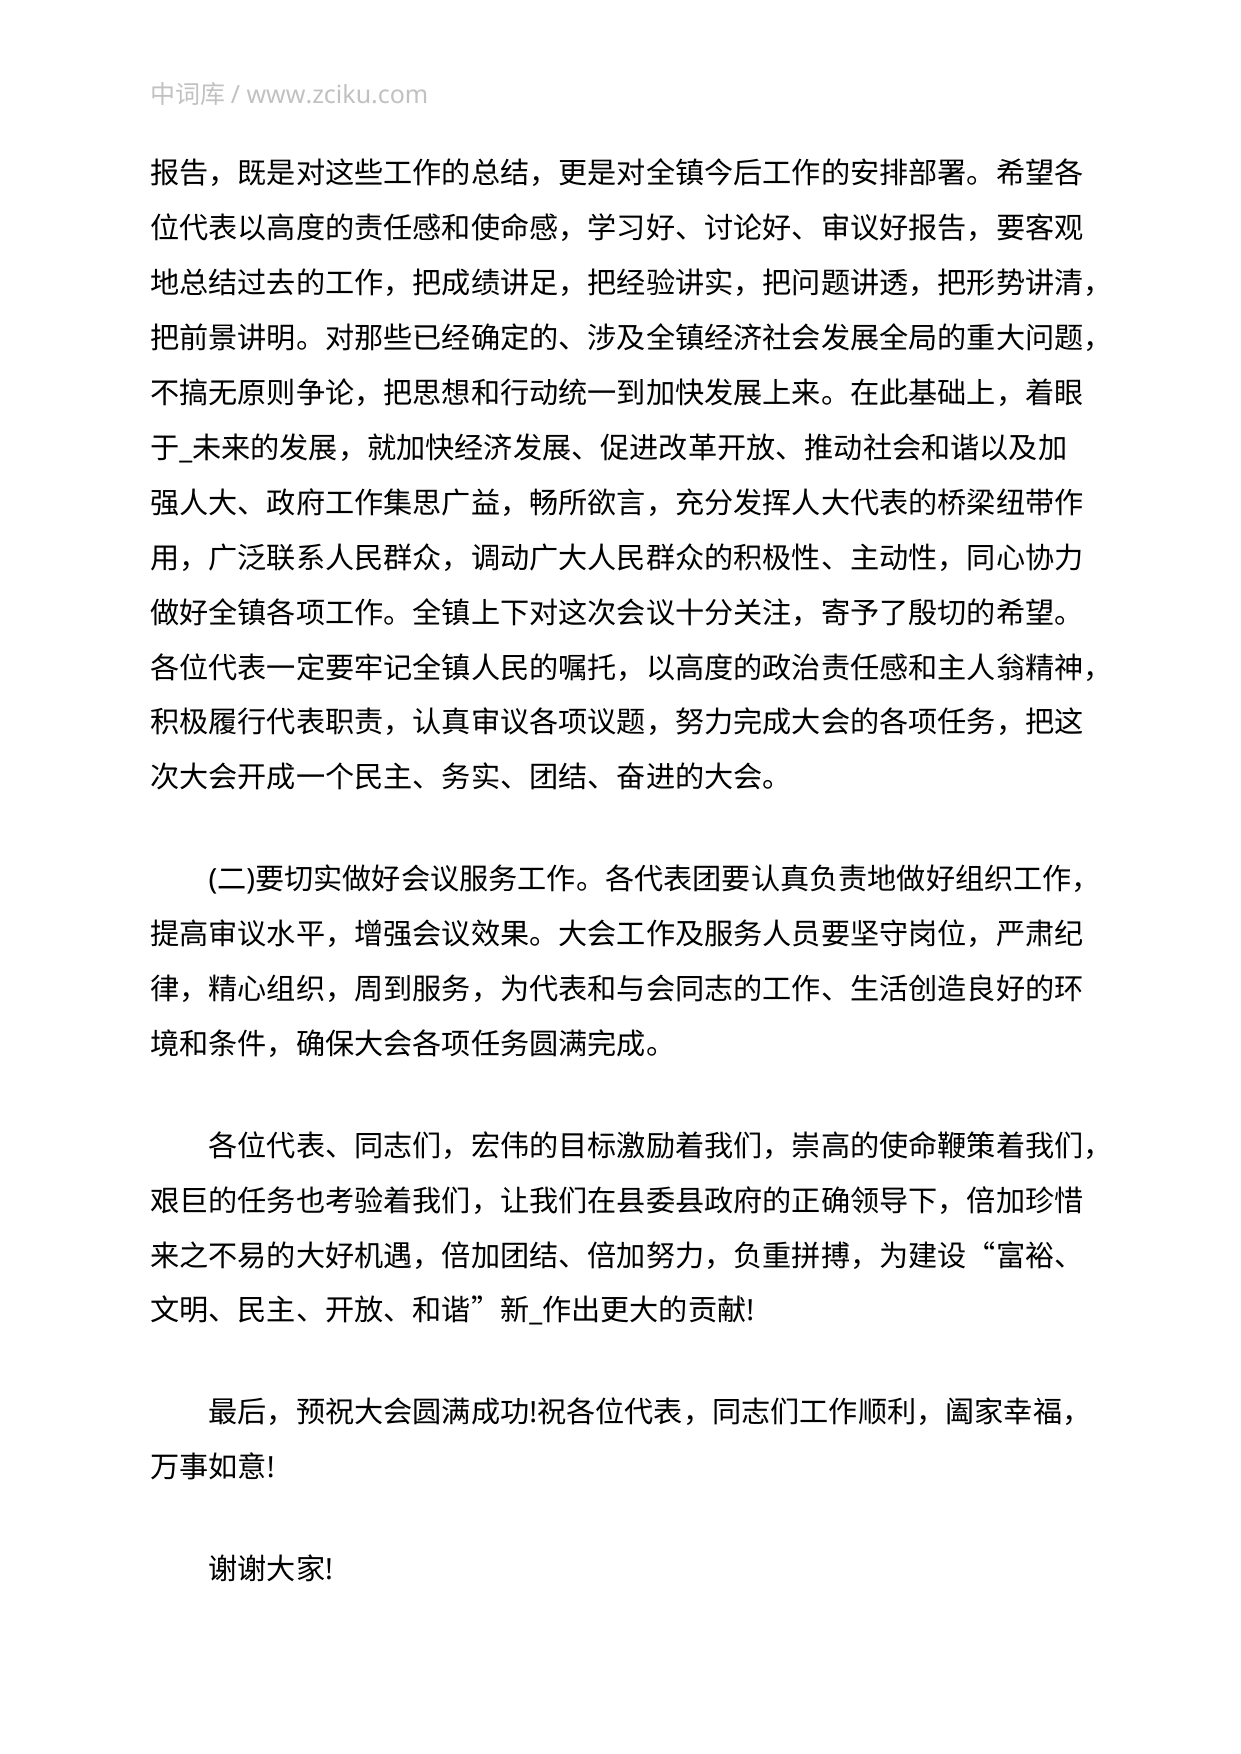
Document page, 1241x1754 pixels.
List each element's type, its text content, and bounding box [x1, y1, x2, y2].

text 最后，预祝大会圆满成功!祝各位代表，同志们工作顺利，阖家幸福，万事如意! [150, 1389, 1090, 1486]
text 谢谢大家! [150, 1546, 1090, 1588]
text (二)要切实做好会议服务工作。各代表团要认真负责地做好组织工作，提高审议水平，增强会议效果。大会工作及服务人员要坚守岗位，严肃纪律，精心组织，周到服务，为代表和与会同志的工作、生活创造良好的环境和条件，确保大会各项任务圆满完成。 [150, 856, 1090, 1063]
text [150, 150, 1090, 796]
text 各位代表、同志们，宏伟的目标激励着我们，崇高的使命鞭策着我们，艰巨的任务也考验着我们，让我们在县委县政府的正确领导下，倍加珍惜来之不易的大好机遇，倍加团结、倍加努力，负重拼搏，为建设“富裕、文明、民主、开放、和谐”新_作出更大的贡献! [150, 1122, 1090, 1329]
